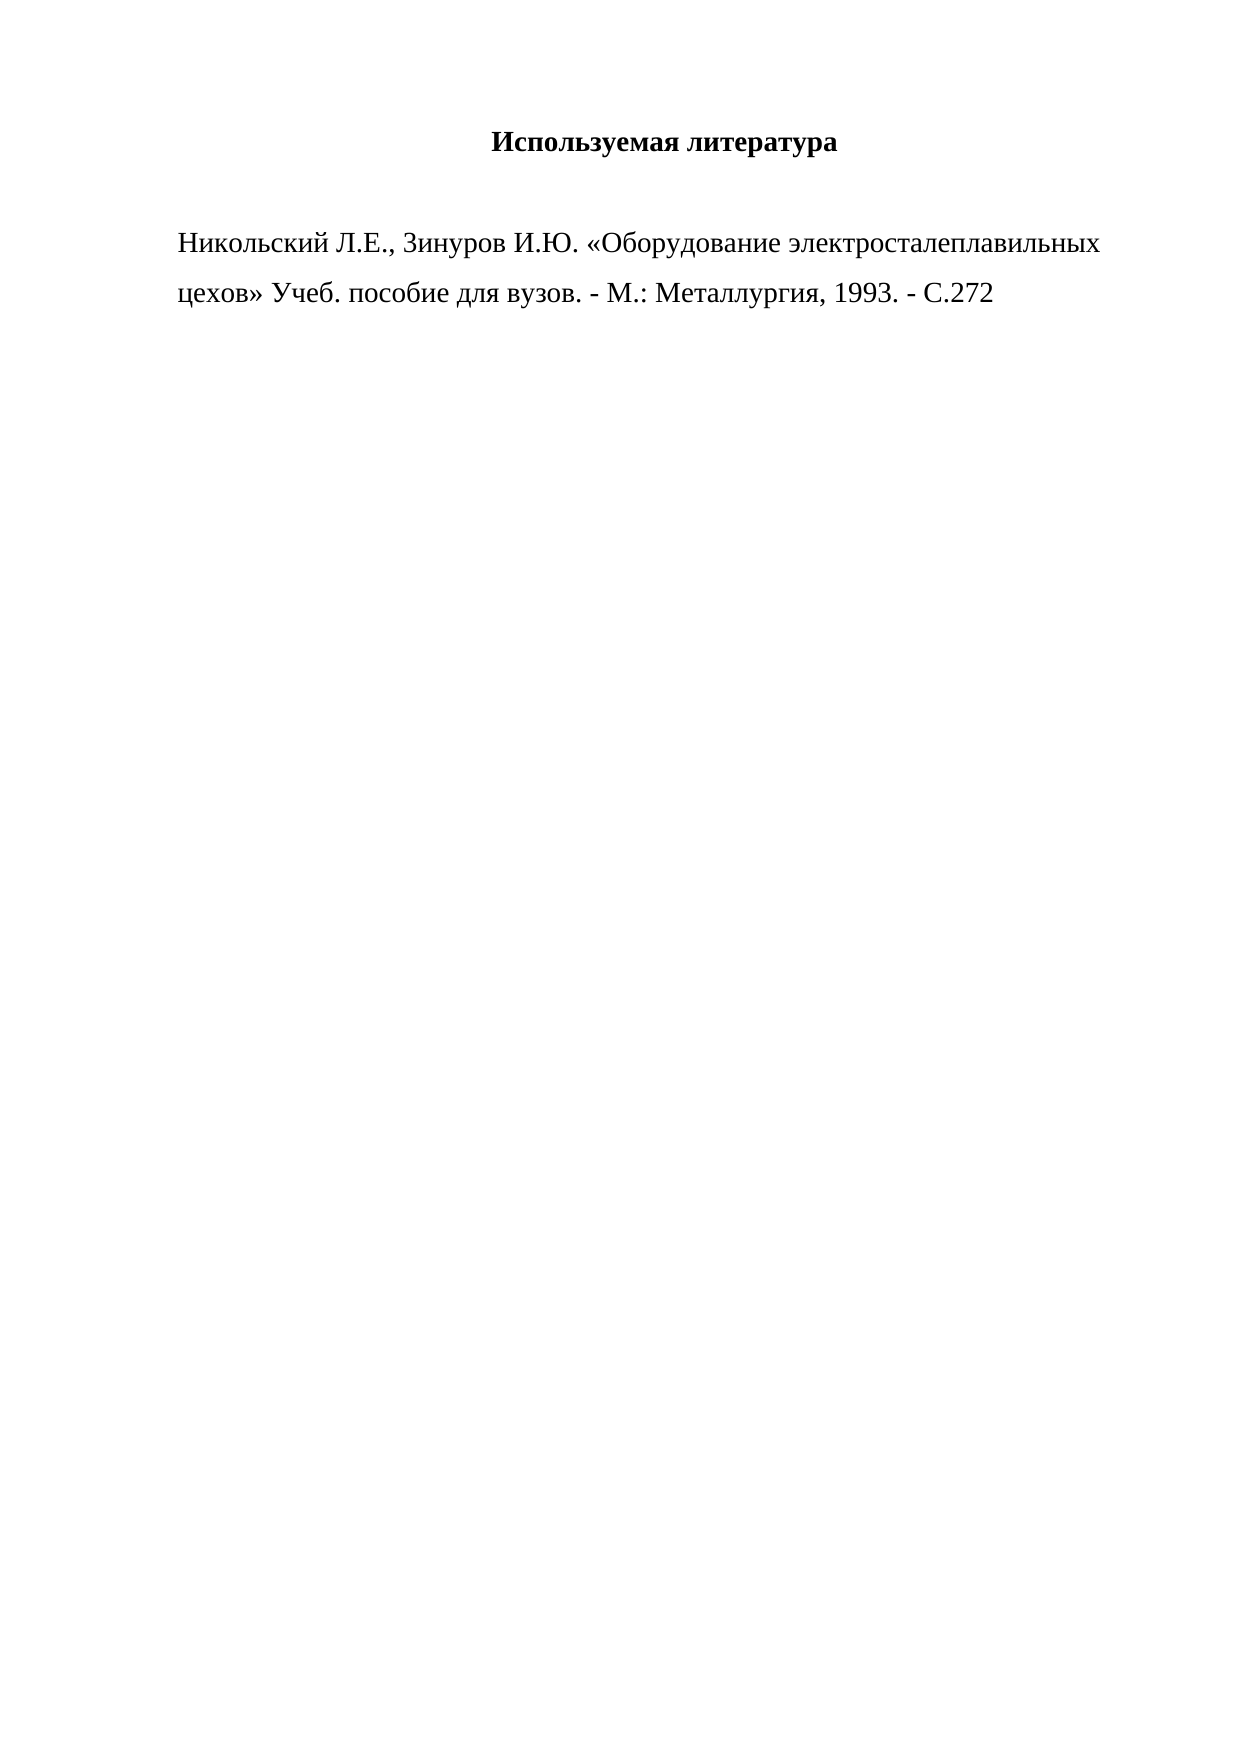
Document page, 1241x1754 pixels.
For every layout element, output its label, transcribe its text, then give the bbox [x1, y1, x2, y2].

text Никольский Л.Е., 3инуров И.Ю. «Оборудование электросталеплавильных цехов» Учеб. пособие для вузов. - М.: Металлургия, 1993. - С.272 [177, 225, 1152, 308]
text Используемая литература [177, 124, 1152, 158]
